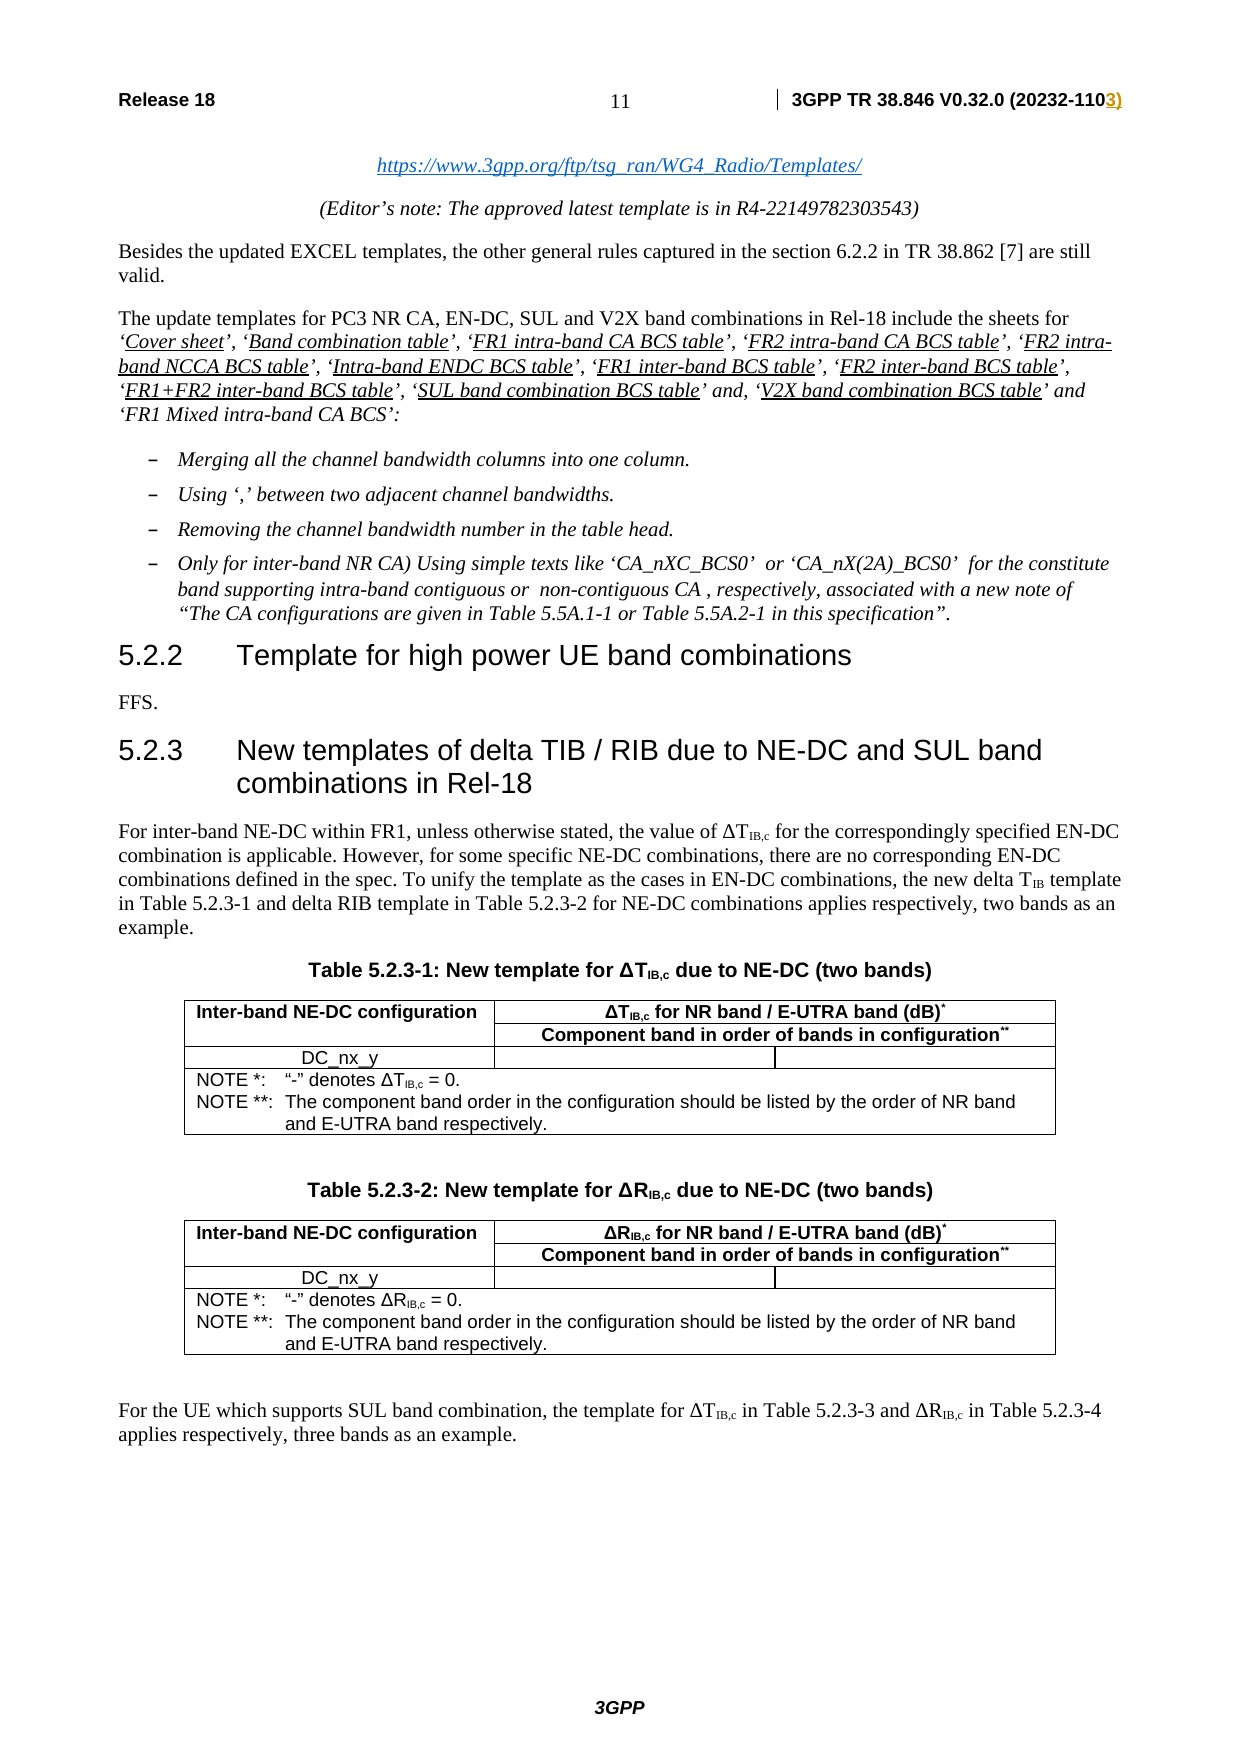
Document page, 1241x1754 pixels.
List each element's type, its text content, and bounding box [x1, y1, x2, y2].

text – Removing the channel bandwidth number in the table head. [148, 514, 1122, 542]
text – Only for inter-band NR CA) Using simple texts like ‘CA_nXC_BCS0’ or ‘CA_nX(2A)_BCS0’ for the constitute band supporting intra-band contiguous or non-contiguous CA , respectively, associated with a new note of “The CA configurations are given in Table 5.5A.1-1 or Table 5.5A.2-1 in this specification”. [148, 548, 1122, 625]
text Table 5.2.3-1: New template for ΔTIB,c due to NE-DC (two bands) [118, 958, 1122, 982]
table_cell [495, 1267, 774, 1288]
table_header Inter-band NE-DC configuration [185, 1001, 494, 1046]
text Besides the updated EXCEL templates, the other general rules captured in the section 6.2.2 in TR 38.862 [7] are still valid. [118, 238, 1122, 287]
table_header ΔTIB,c for NR band / E-UTRA band (dB)* [495, 1001, 1055, 1023]
text – Using ‘,’ between two adjacent channel bandwidths. [148, 479, 1122, 508]
text (Editor’s note: The approved latest template is R4-) [118, 196, 1122, 220]
subtitle 5.2.2 Template for high power UE band combinations [118, 638, 1122, 671]
text Table 5.2.3-2: New template for ΔRIB,c due to NE-DC (two bands) [118, 1178, 1122, 1202]
text For inter-band NE-DC within FR1, unless otherwise stated, the value of ΔTIB,c for the correspondingly specified EN-DC combination is applicable. However, for some specific NE-DC combinations, there are no corresponding EN-DC combinations defined in the spec. To unify the template as the cases in EN-DC combinations, the new delta TIB template in Table 5.2.3-1 and delta RIB template in Table 5.2.3-2 for NE-DC combinations applies respectively, two bands as an example. [118, 818, 1122, 939]
table_cell [776, 1267, 1055, 1288]
table_cell [776, 1047, 1055, 1068]
table_cell [495, 1047, 774, 1068]
table_cell Component band in order of bands in configuration** [495, 1244, 1055, 1266]
text https://www.3gpp.org/ftp/tsg_ran/WG4_Radio/Templates/ [118, 153, 1122, 177]
text The update templates for PC3 NR CA, EN-DC, SUL and V2X band combinations in Rel-18 include the sheets for ‘Cover sheet’, ‘Band combination table’, ‘FR1 intra-band CA BCS table’, ‘FR2 intra-band CA BCS table’, ‘FR2 intra-band NCCA BCS table’, ‘Intra-band ENDC BCS table’, ‘FR1 inter-band BCS table’, ‘FR2 inter-band BCS table’, ‘FR1+FR2 inter-band BCS table’, ‘SUL band combination BCS table’ ‘V2X band combination BCS table’: [118, 305, 1122, 426]
table_cell DC_nx_y [185, 1047, 494, 1068]
text For the UE which supports SUL band combination, the template for ΔTIB,c in Table 5.2.3-3 and ΔRIB,c in Table 5.2.3-4 applies respectively, three bands as an example. [118, 1398, 1122, 1446]
table_header ΔRIB,c for NR band / E-UTRA band (dB)* [495, 1221, 1055, 1243]
table_header Inter-band NE-DC configuration [185, 1221, 494, 1266]
subtitle 5.2.3 New templates of delta TIB / RIB due to NE-DC and SUL band combinations in Rel-18 [118, 733, 1122, 800]
table_cell DC_nx_y [185, 1267, 494, 1288]
table_cell NOTE *: “-” denotes ΔTIB,c = 0. NOTE **: The component band order in the configuration should be listed by the order of NR band and E-UTRA band respectively. [185, 1069, 1055, 1134]
table_cell NOTE *: “-” denotes ΔRIB,c = 0. NOTE **: The component band order in the configuration should be listed by the order of NR band and E-UTRA band respectively. [185, 1289, 1055, 1354]
text FFS. [118, 690, 1122, 714]
table_cell Component band in order of bands in configuration** [495, 1024, 1055, 1046]
text – Merging all the channel bandwidth columns into one column. [148, 444, 1122, 473]
